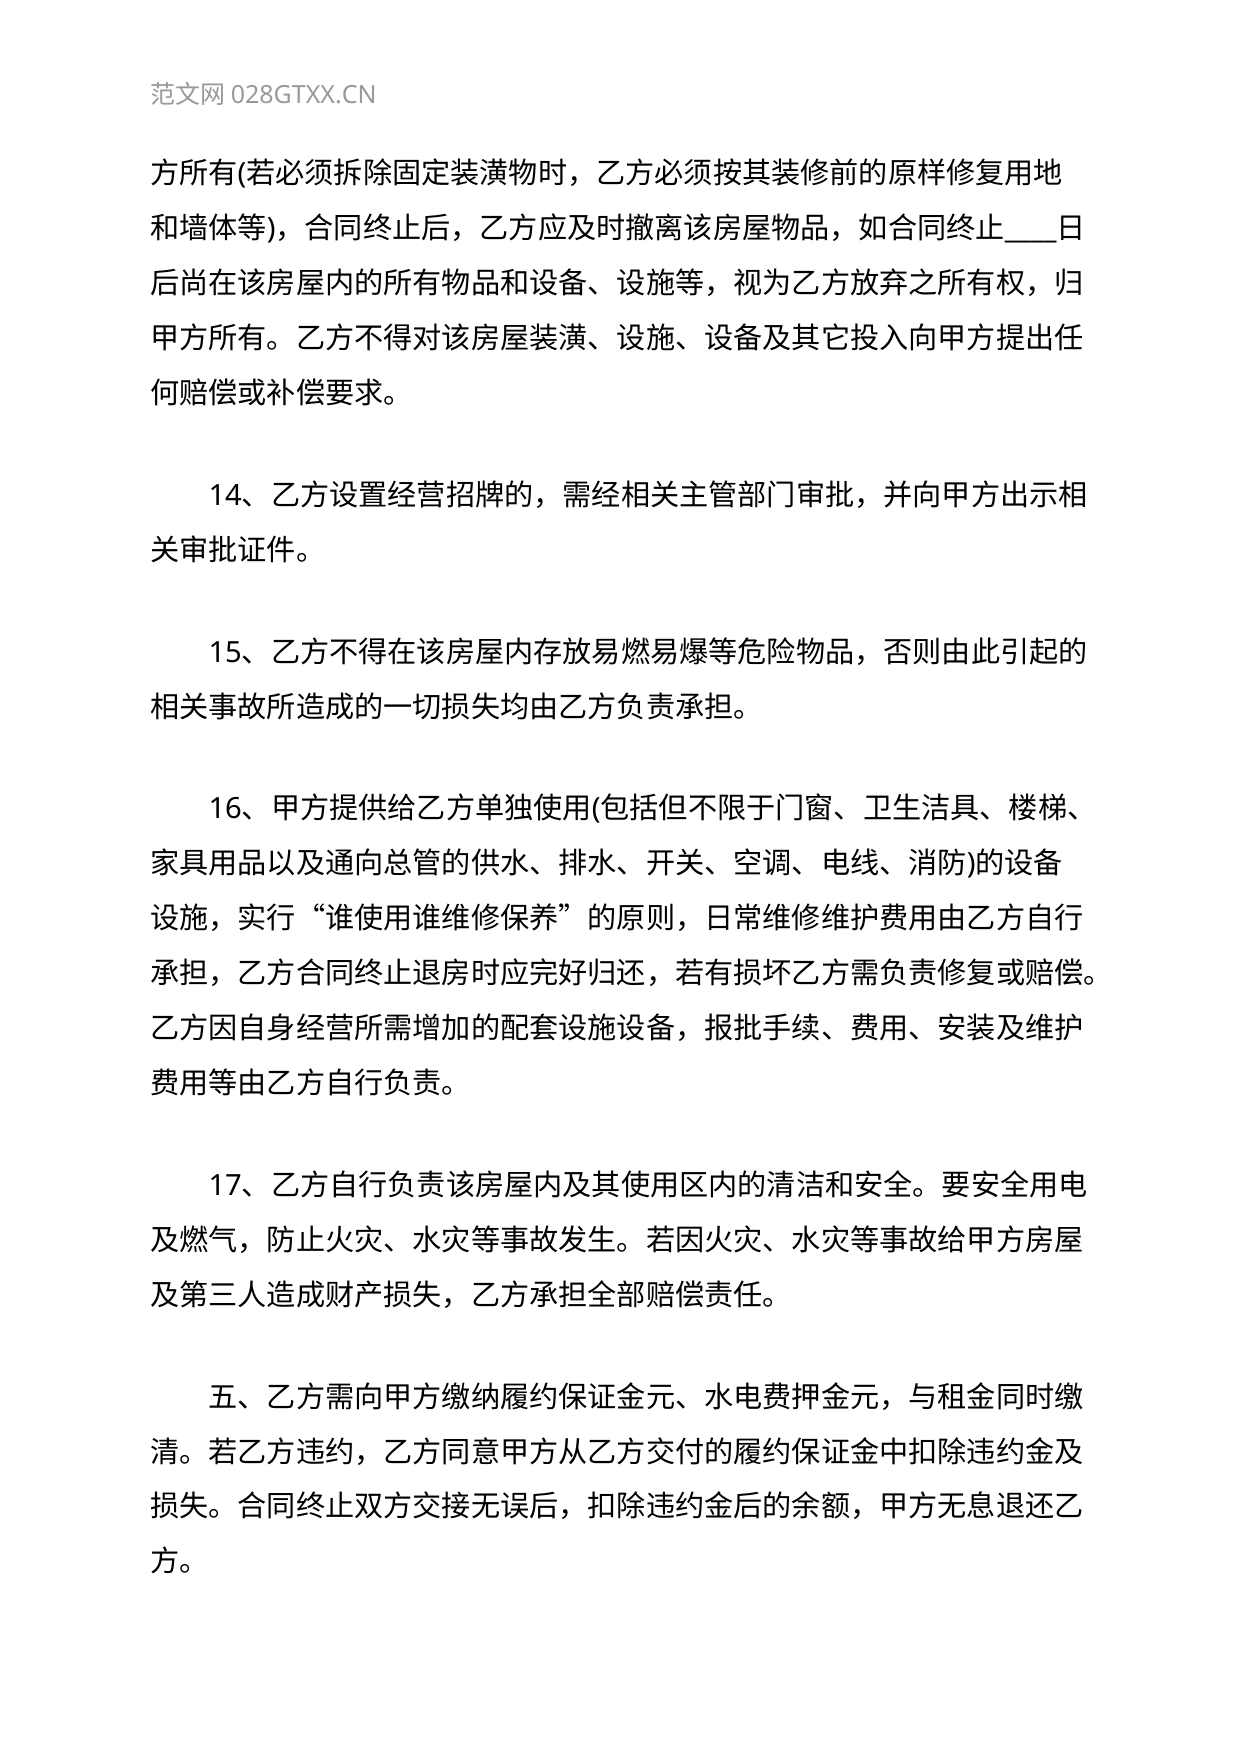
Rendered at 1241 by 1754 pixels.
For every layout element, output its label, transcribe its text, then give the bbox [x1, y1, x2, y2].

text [150, 150, 1090, 412]
text 17、乙方自行负责该房屋内及其使用区内的清洁和安全。要安全用电及燃气，防止火灾、水灾等事故发生。若因火灾、水灾等事故给甲方房屋及第三人造成财产损失，乙方承担全部赔偿责任。 [150, 1162, 1090, 1314]
text 16、甲方提供给乙方单独使用(包括但不限于门窗、卫生洁具、楼梯、家具用品以及通向总管的供水、排水、开关、空调、电线、消防)的设备设施，实行“谁使用谁维修保养”的原则，日常维修维护费用由乙方自行承担，乙方合同终止退房时应完好归还，若有损坏乙方需负责修复或赔偿。乙方因自身经营所需增加的配套设施设备，报批手续、费用、安装及维护费用等由乙方自行负责。 [150, 785, 1090, 1102]
text 14、乙方设置经营招牌的，需经相关主管部门审批，并向甲方出示相关审批证件。 [150, 472, 1090, 569]
text 五、乙方需向甲方缴纳履约保证金元、水电费押金元，与租金同时缴清。若乙方违约，乙方同意甲方从乙方交付的履约保证金中扣除违约金及损失。合同终止双方交接无误后，扣除违约金后的余额，甲方无息退还乙方。 [150, 1373, 1090, 1580]
text 15、乙方不得在该房屋内存放易燃易爆等危险物品，否则由此引起的相关事故所造成的一切损失均由乙方负责承担。 [150, 628, 1090, 726]
